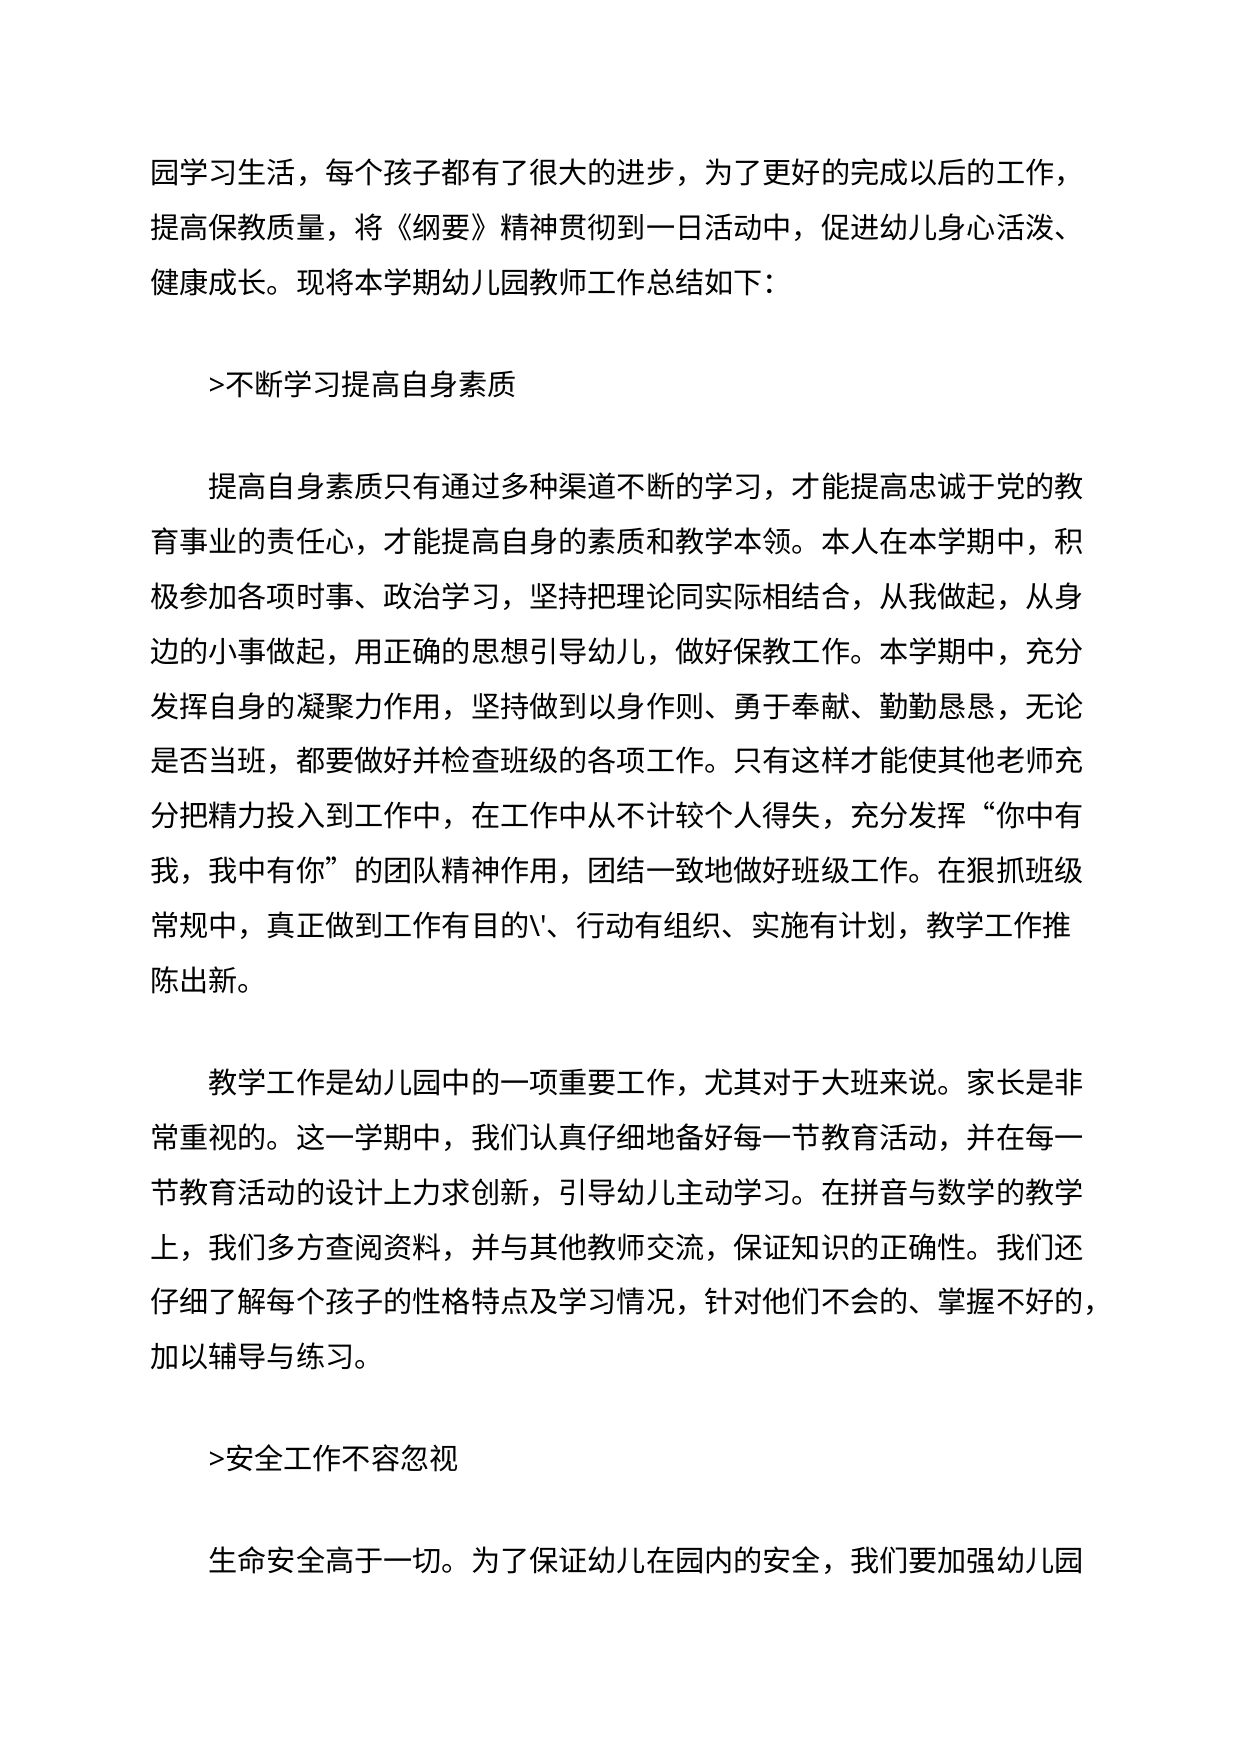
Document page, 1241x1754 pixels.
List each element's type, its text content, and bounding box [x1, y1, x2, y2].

text >不断学习提高自身素质 [150, 362, 1090, 404]
text 提高自身素质只有通过多种渠道不断的学习，才能提高忠诚于党的教育事业的责任心，才能提高自身的素质和教学本领。本人在本学期中，积极参加各项时事、政治学习，坚持把理论同实际相结合，从我做起，从身边的小事做起，用正确的思想引导幼儿，做好保教工作。本学期中，充分发挥自身的凝聚力作用，坚持做到以身作则、勇于奉献、勤勤恳恳，无论是否当班，都要做好并检查班级的各项工作。只有这样才能使其他老师充分把精力投入到工作中，在工作中从不计较个人得失，充分发挥“你中有我，我中有你”的团队精神作用，团结一致地做好班级工作。在狠抓班级常规中，真正做到工作有目的\'、行动有组织、实施有计划，教学工作推陈出新。 [150, 463, 1090, 1000]
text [150, 1538, 1090, 1580]
text >安全工作不容忽视 [150, 1436, 1090, 1478]
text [150, 150, 1090, 302]
text 教学工作是幼儿园中的一项重要工作，尤其对于大班来说。家长是非常重视的。这一学期中，我们认真仔细地备好每一节教育活动，并在每一节教育活动的设计上力求创新，引导幼儿主动学习。在拼音与数学的教学上，我们多方查阅资料，并与其他教师交流，保证知识的正确性。我们还仔细了解每个孩子的性格特点及学习情况，针对他们不会的、掌握不好的，加以辅导与练习。 [150, 1059, 1090, 1376]
